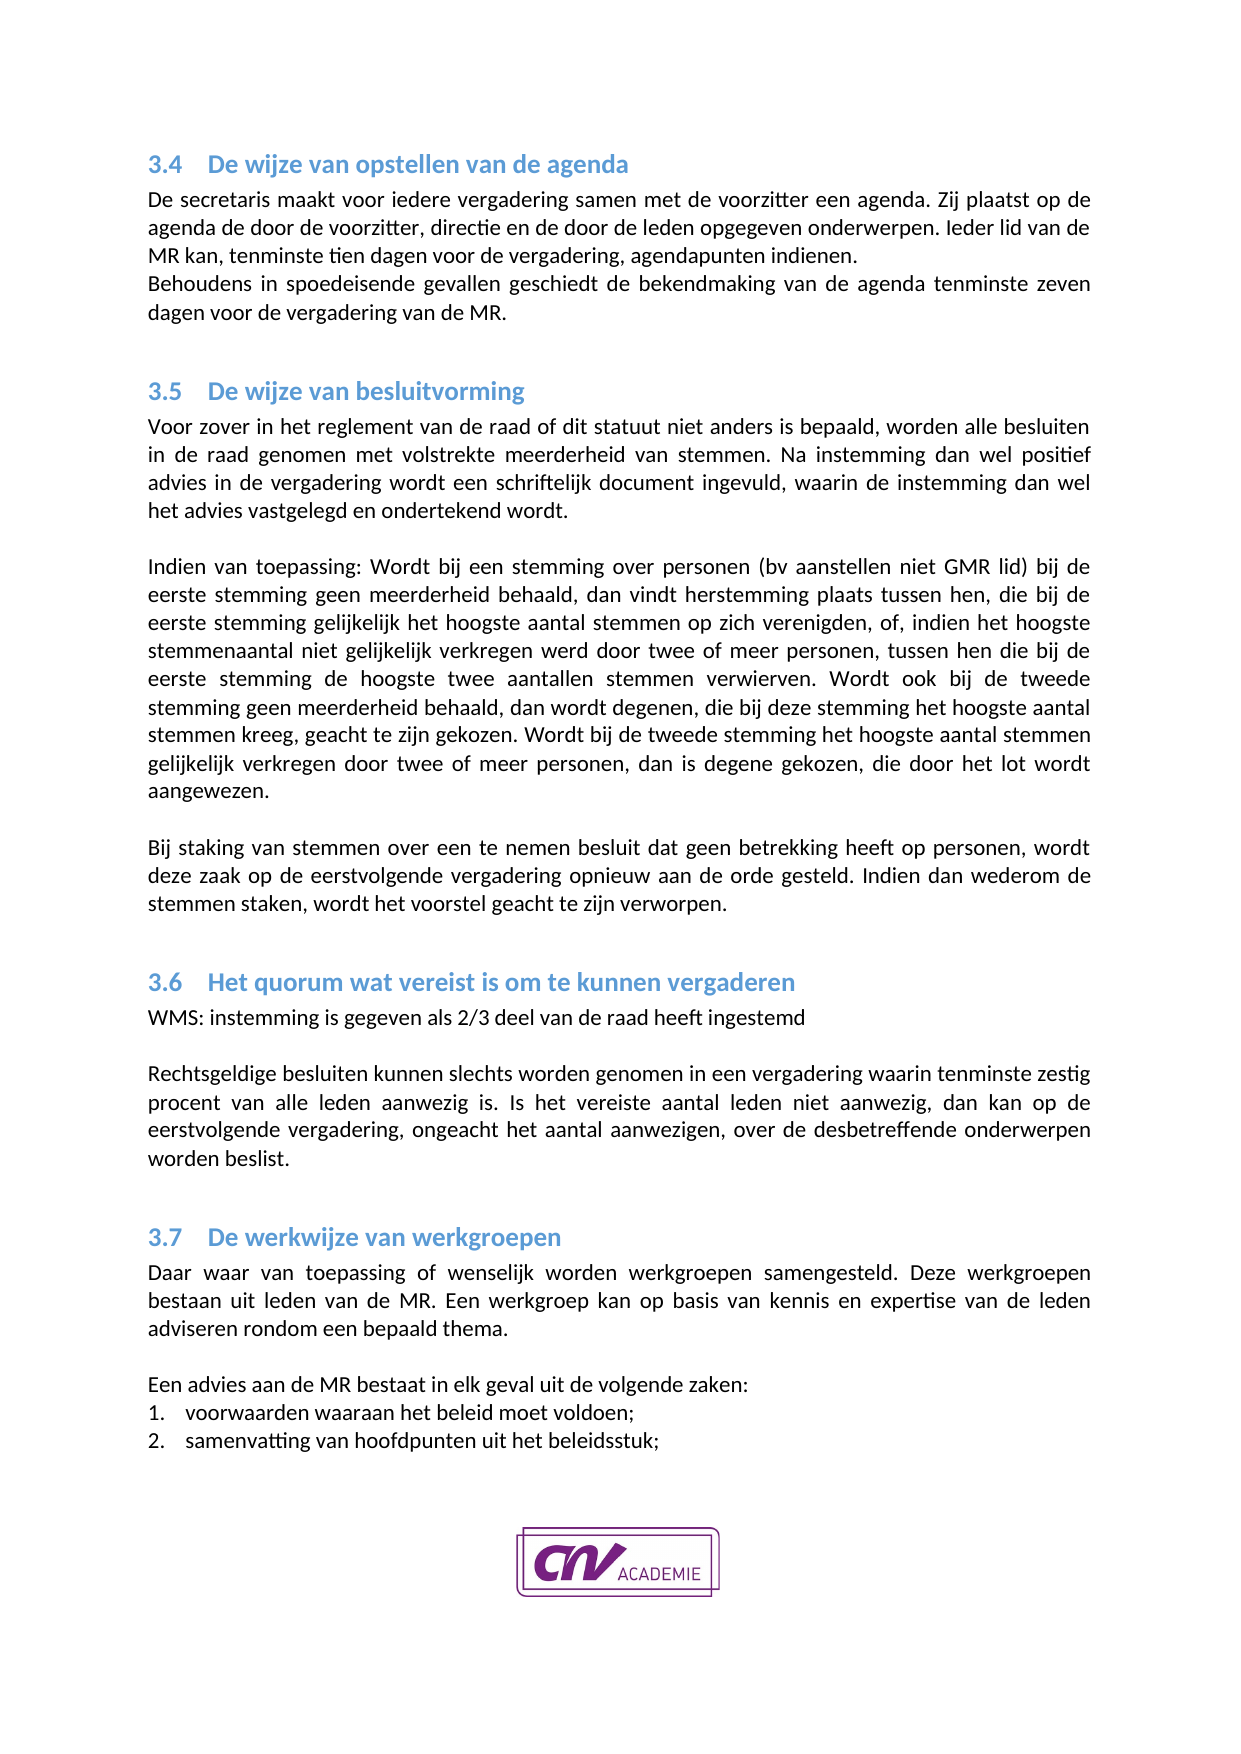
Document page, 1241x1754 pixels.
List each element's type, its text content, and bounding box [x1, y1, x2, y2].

text Voor zover in het reglement van de raad of dit statuut niet anders is bepaald, worden alle besluiten in de raad genomen met volstrekte meerderheid van stemmen. Na instemming dan wel positief advies in de vergadering wordt een schriftelijk document ingevuld, waarin de instemming dan wel het advies vastgelegd en ondertekend wordt. [148, 412, 1093, 524]
text Indien van toepassing: Wordt bij een stemming over personen (bv aanstellen niet GMR lid) bij de eerste stemming geen meerderheid behaald, dan vindt herstemming plaats tussen hen, die bij de eerste stemming gelijkelijk het hoogste aantal stemmen op zich verenigden, of, indien het hoogste stemmenaantal niet gelijkelijk verkregen werd door twee of meer personen, tussen hen die bij de eerste stemming de hoogste twee aantallen stemmen verwierven. Wordt ook bij de tweede stemming geen meerderheid behaald, dan wordt degenen, die bij deze stemming het hoogste aantal stemmen kreeg, geacht te zijn gekozen. Wordt bij de tweede stemming het hoogste aantal stemmen gelijkelijk verkregen door twee of meer personen, dan is degene gekozen, die door het lot wordt aangewezen. [148, 552, 1093, 805]
subtitle De wijze van besluitvorming [148, 374, 1093, 407]
text De secretaris maakt voor iedere vergadering samen met de voorzitter een agenda. Zij plaatst op de agenda de door de voorzitter, directie en de door de leden opgegeven onderwerpen. Ieder lid van de MR kan, tenminste tien dagen voor de vergadering, agendapunten indienen. [148, 186, 1093, 269]
picture [516, 1527, 720, 1597]
text Rechtsgeldige besluiten kunnen slechts worden genomen in een vergadering waarin tenminste zestig procent van alle leden aanwezig is. Is het vereiste aantal leden niet aanwezig, dan kan op de eerstvolgende vergadering, ongeacht het aantal aanwezigen, over de desbetreffende onderwerpen worden beslist. [148, 1059, 1093, 1172]
subtitle Het quorum wat vereist is om te kunnen vergaderen [148, 966, 1093, 999]
list voorwaarden waaraan het beleid moet voldoen; [148, 1398, 1093, 1427]
text Daar waar van toepassing of wenselijk worden werkgroepen samengesteld. Deze werkgroepen bestaan uit leden van de MR. Een werkgroep kan op basis van kennis en expertise van de leden adviseren rondom een bepaald thema. [148, 1258, 1093, 1342]
list samenvatting van hoofdpunten uit het beleidsstuk; [148, 1427, 1093, 1454]
text WMS: instemming is gegeven als 2/3 deel van de raad heeft ingestemd [148, 1003, 1093, 1032]
text Een advies aan de MR bestaat in elk geval uit de volgende zaken: [148, 1371, 1093, 1398]
subtitle De werkwijze van werkgroepen [148, 1221, 1093, 1253]
text Bij staking van stemmen over een te nemen besluit dat geen betrekking heeft op personen, wordt deze zaak op de eerstvolgende vergadering opnieuw aan de orde gesteld. Indien dan wederom de stemmen staken, wordt het voorstel geacht te zijn verworpen. [148, 833, 1093, 917]
subtitle De wijze van opstellen van de agenda [148, 148, 1093, 181]
text Behoudens in spoedeisende gevallen geschiedt de bekendmaking van de agenda tenminste zeven dagen voor de vergadering van de MR. [148, 269, 1093, 326]
